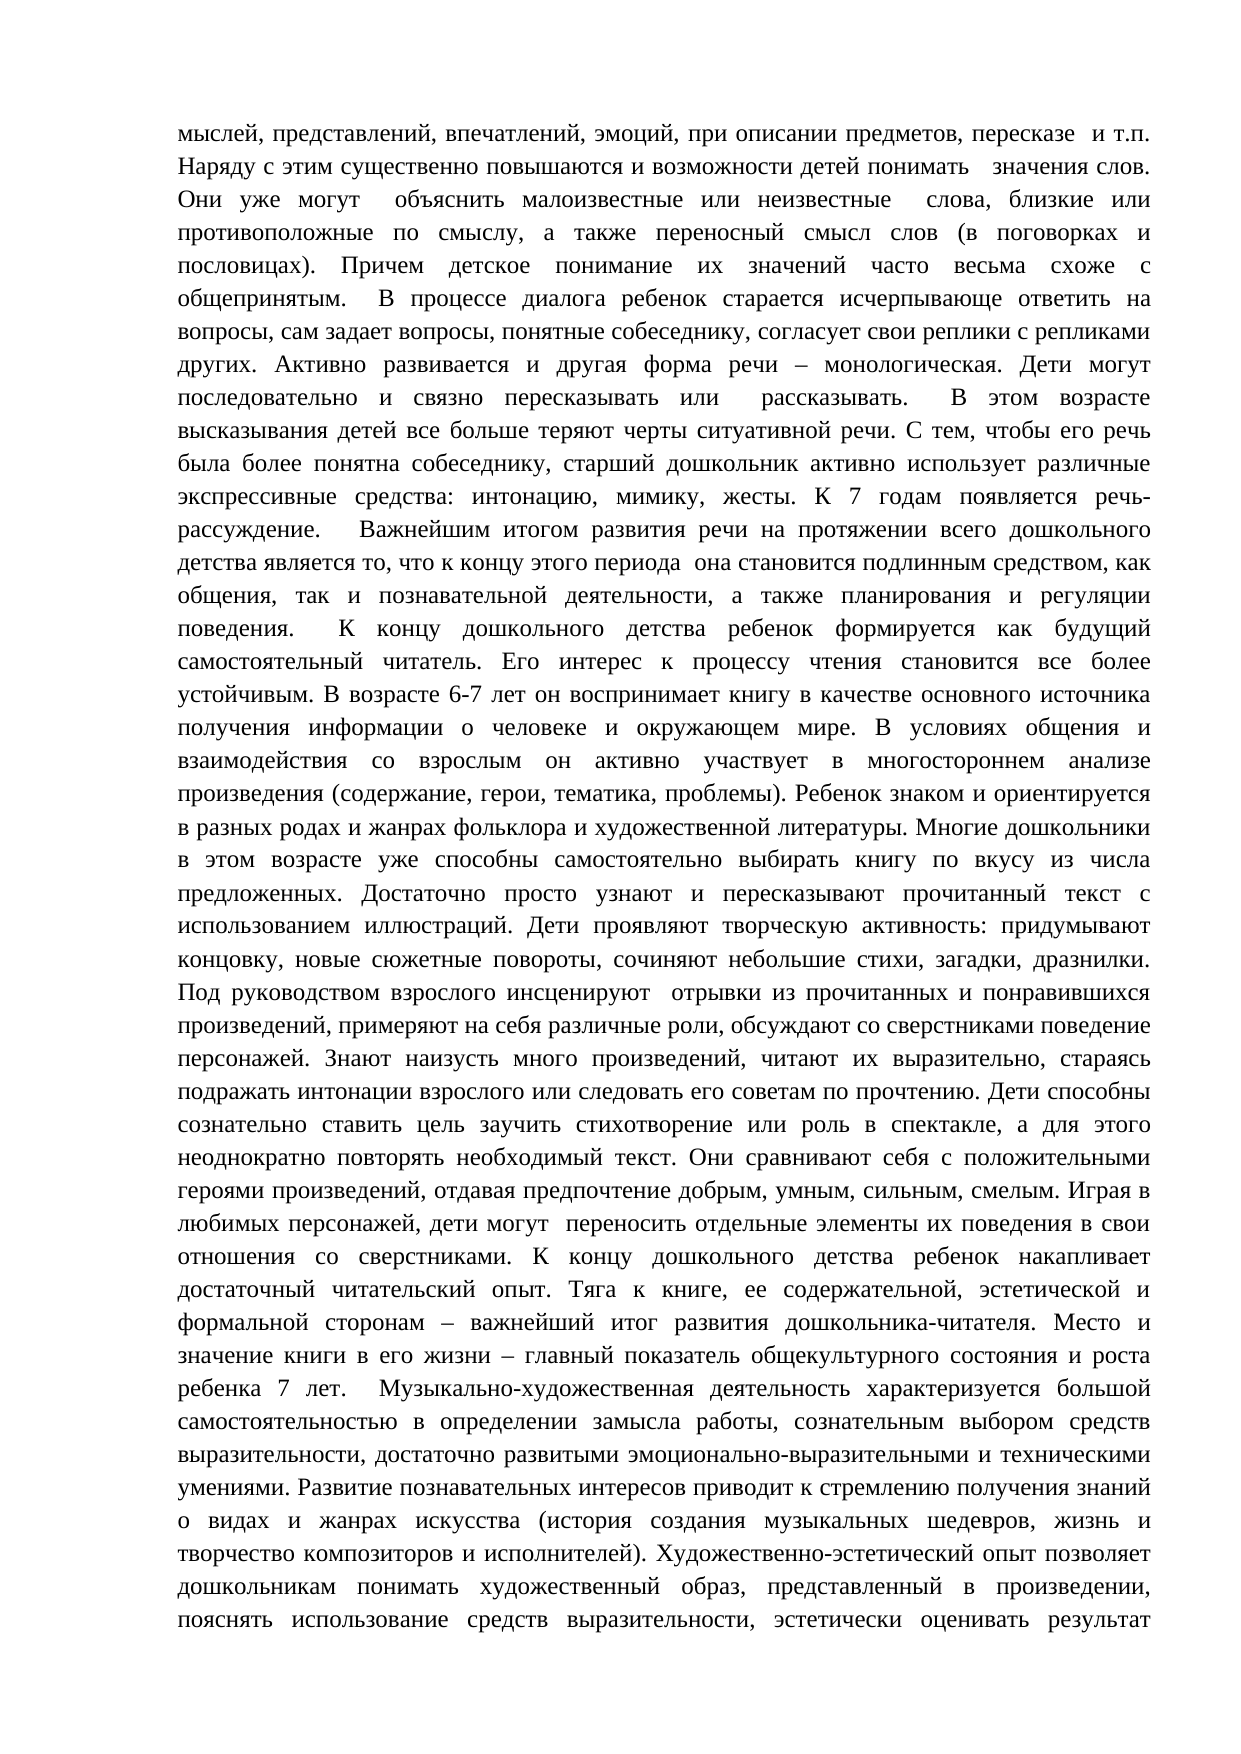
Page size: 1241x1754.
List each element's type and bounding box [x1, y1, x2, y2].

text [177, 118, 1152, 1633]
